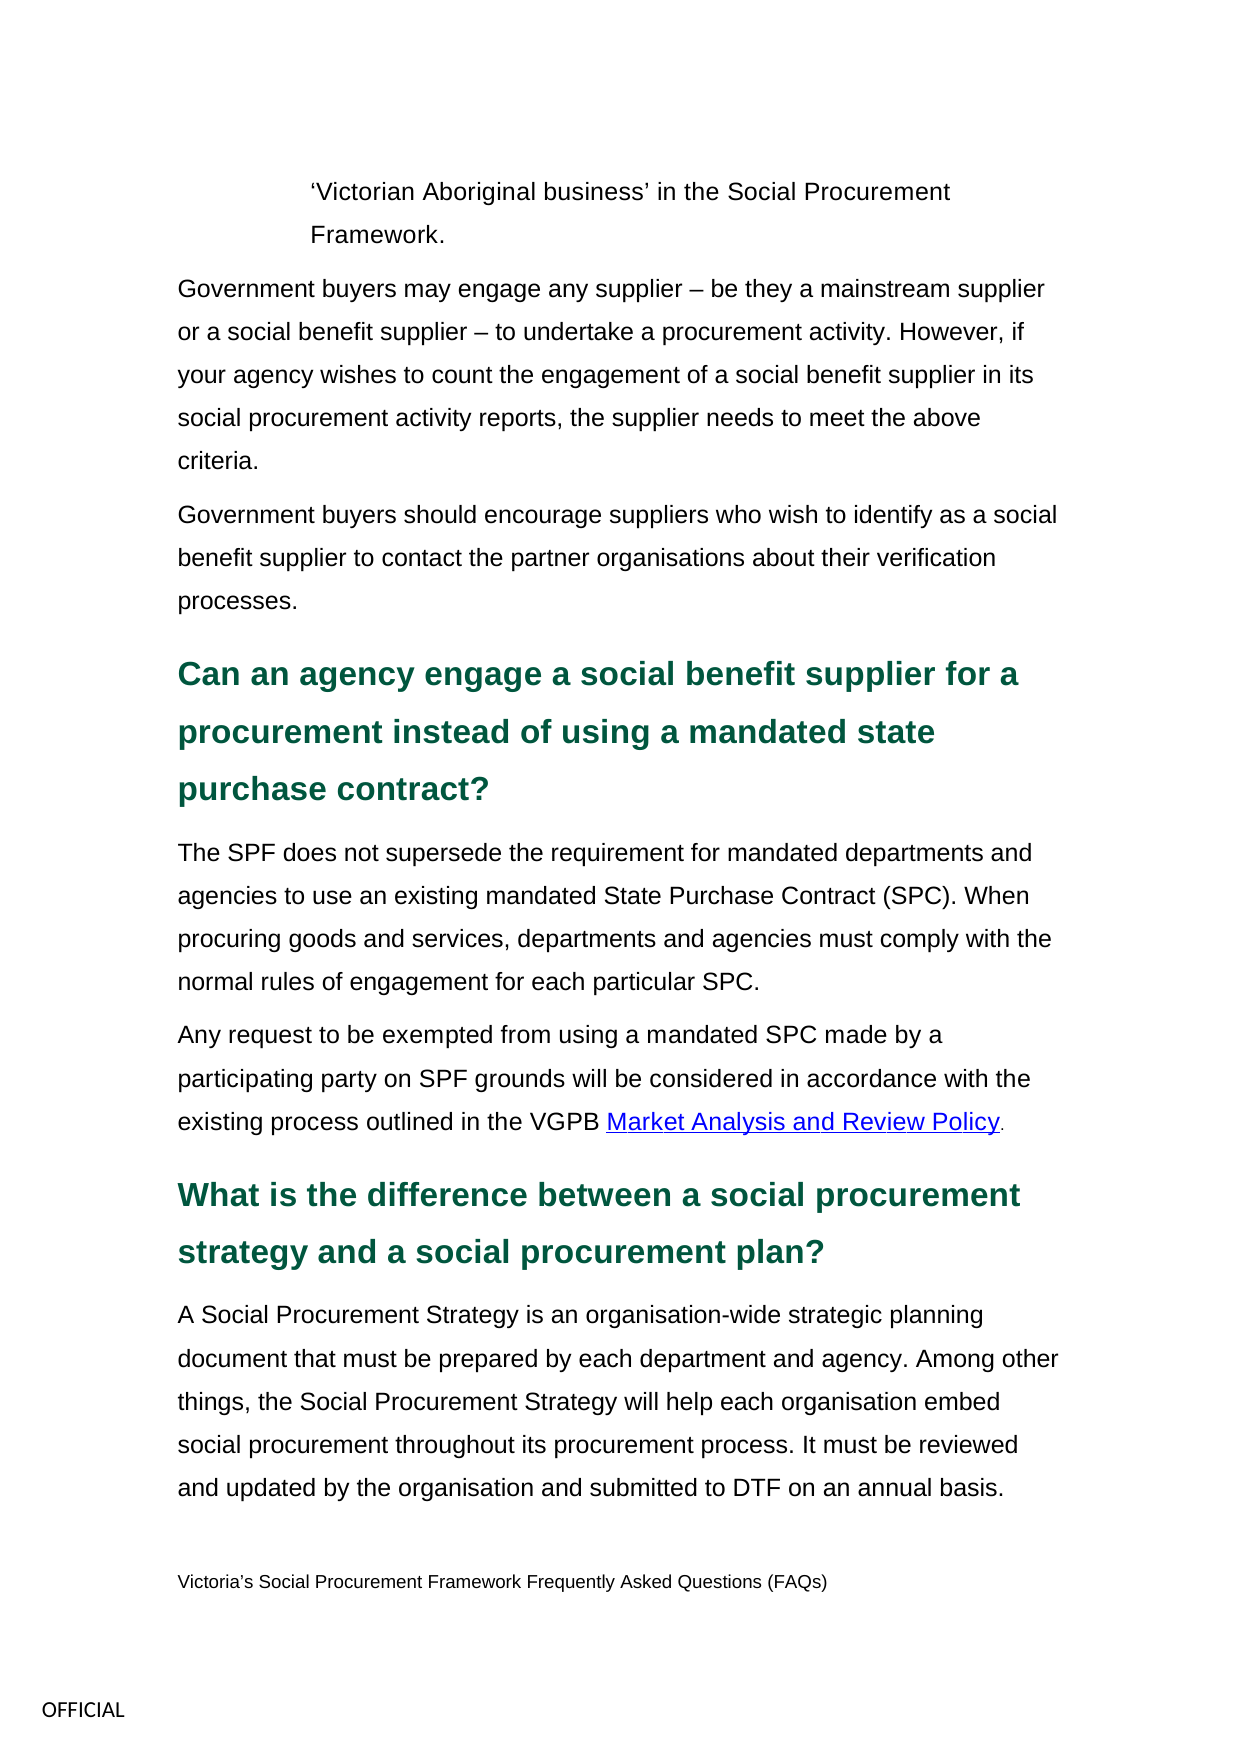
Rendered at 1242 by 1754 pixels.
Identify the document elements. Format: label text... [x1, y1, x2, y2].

text Any request to be exempted from using a mandated SPC made by a participating party on SPF grounds will be considered in accordance with the existing process outlined in the VGPB Market Analysis and Review Policy. [177, 1020, 1064, 1135]
text A Social Procurement Strategy is an organisation-wide strategic planning document that must be prepared by each department and agency. Among other things, the Social Procurement Strategy will help each organisation embed social procurement throughout its procurement process. It must be reviewed and updated by the organisation and submitted to DTF on an annual basis. [177, 1300, 1064, 1502]
subtitle Can an agency engage a social benefit supplier for a procurement instead of using a mandated state purchase contract? [177, 654, 1064, 808]
text Government buyers should encourage suppliers who wish to identify as a social benefit supplier to contact the partner organisations about their verification processes. [177, 500, 1064, 615]
text The SPF does not supersede the requirement for mandated departments and agencies to use an existing mandated State Purchase Contract (SPC). When procuring goods and services, departments and agencies must comply with the normal rules of engagement for each particular SPC. [177, 837, 1064, 996]
text Government buyers may engage any supplier – be they a mainstream supplier or a social benefit supplier – to undertake a procurement activity. However, if your agency wishes to count the engagement of a social benefit supplier in its social procurement activity reports, the supplier needs to meet the above criteria. [177, 274, 1064, 475]
subtitle What is the difference between a social procurement strategy and a social procurement plan? [177, 1175, 1064, 1271]
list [266, 177, 1064, 249]
